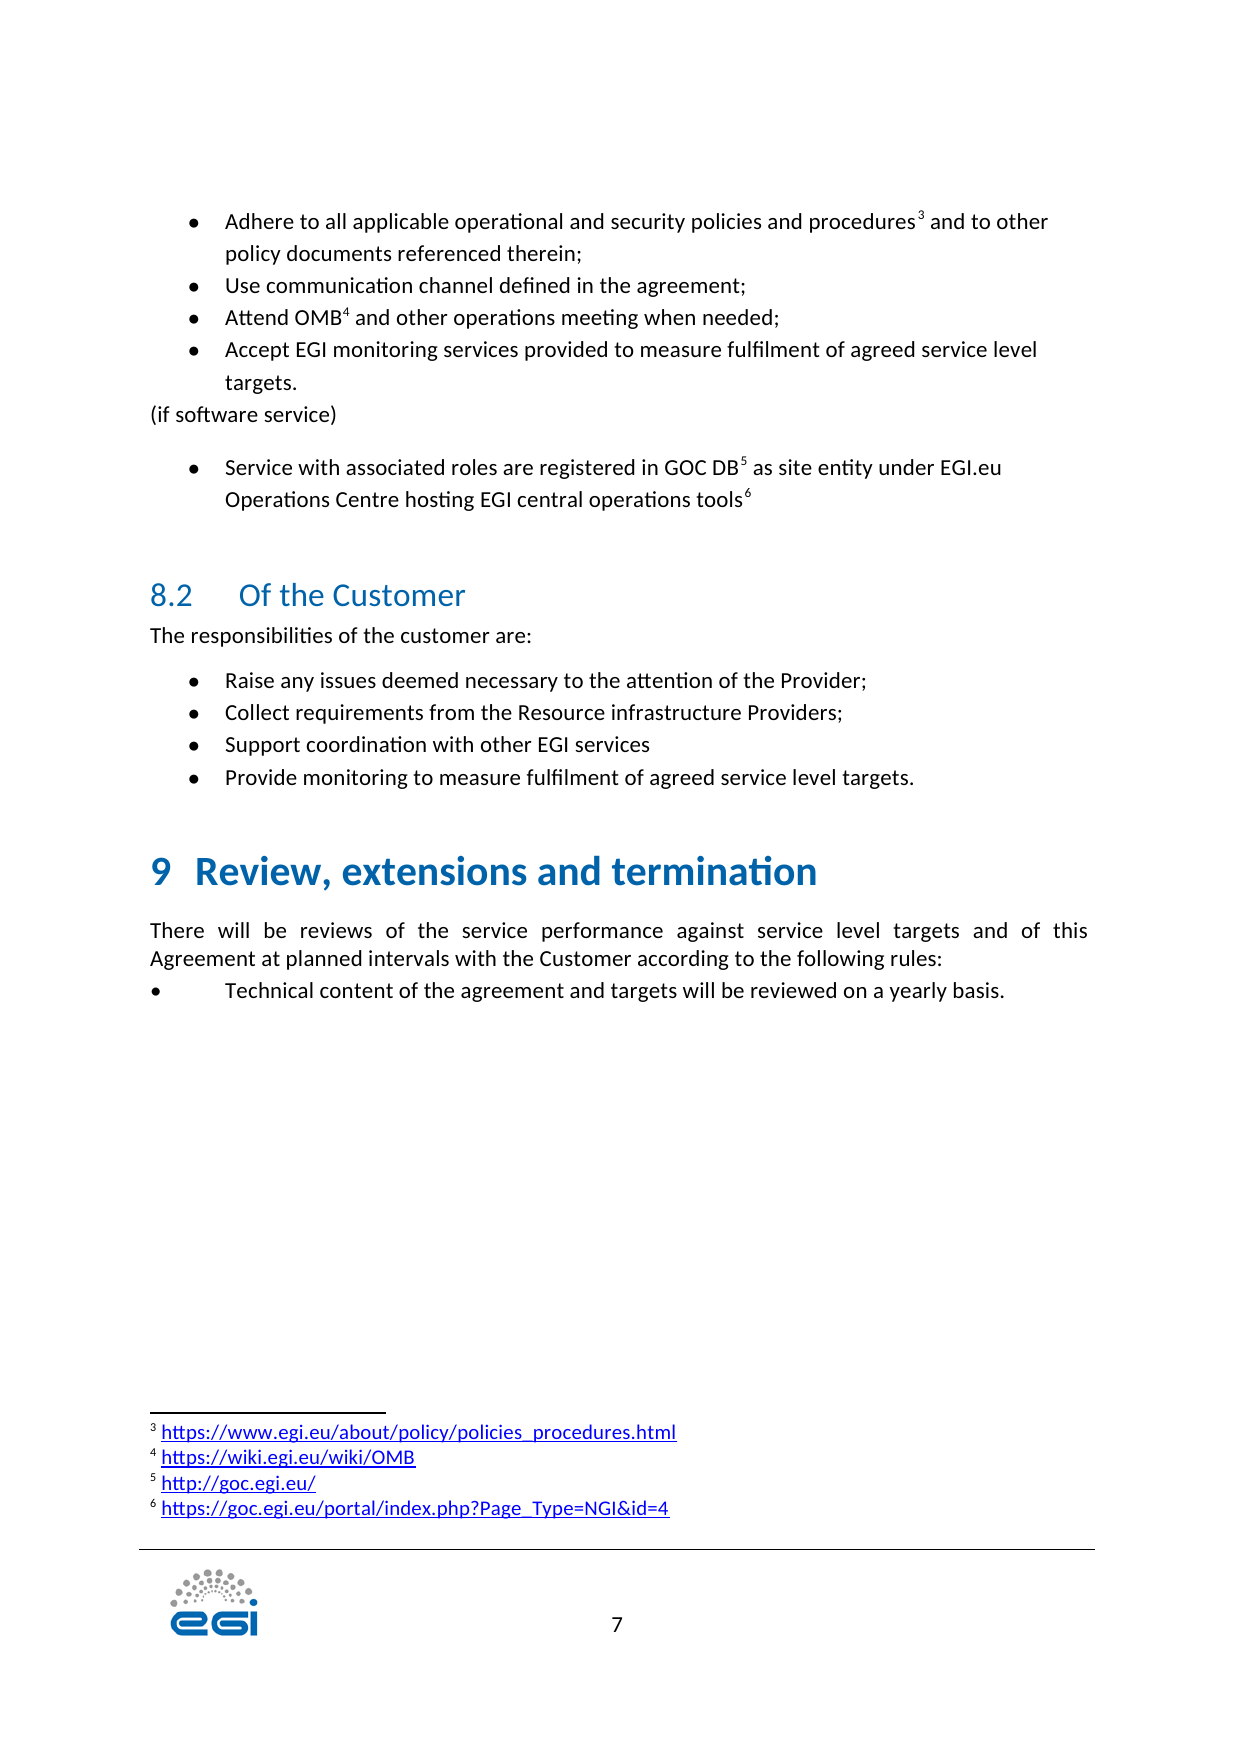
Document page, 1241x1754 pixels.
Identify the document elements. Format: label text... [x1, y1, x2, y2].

list Use communication channel defined in the agreement; [187, 271, 1090, 299]
text • Technical content of the agreement and targets will be reviewed on a yearly basis. [150, 976, 1090, 1004]
text There will be reviews of the service performance against service level targets and of this Agreement at planned intervals with the Customer according to the following rules: [150, 916, 1090, 972]
text The responsibilities of the customer are: [150, 621, 1090, 649]
list Service with associated roles are registered in GOC DB as site entity under EGI.eu Operations Centre hosting EGI central operations tools [187, 453, 1090, 513]
subtitle Of the Customer [150, 574, 1090, 615]
list Support coordination with other EGI services [187, 731, 1090, 758]
list Accept EGI monitoring services provided to measure fulfilment of agreed service level targets. [187, 336, 1090, 396]
list Collect requirements from the Resource infrastructure Providers; [187, 698, 1090, 726]
list Provide monitoring to measure fulfilment of agreed service level targets. [187, 763, 1090, 791]
list Raise any issues deemed necessary to the attention of the Provider; [187, 666, 1090, 694]
list Adhere to all applicable operational and security policies and procedures and to other policy documents referenced therein; [187, 207, 1090, 267]
list Attend OMB and other operations meeting when needed; [187, 303, 1090, 331]
text (if software service) [150, 400, 1090, 428]
subtitle Review, extensions and termination [150, 845, 1090, 896]
picture [150, 1567, 276, 1638]
